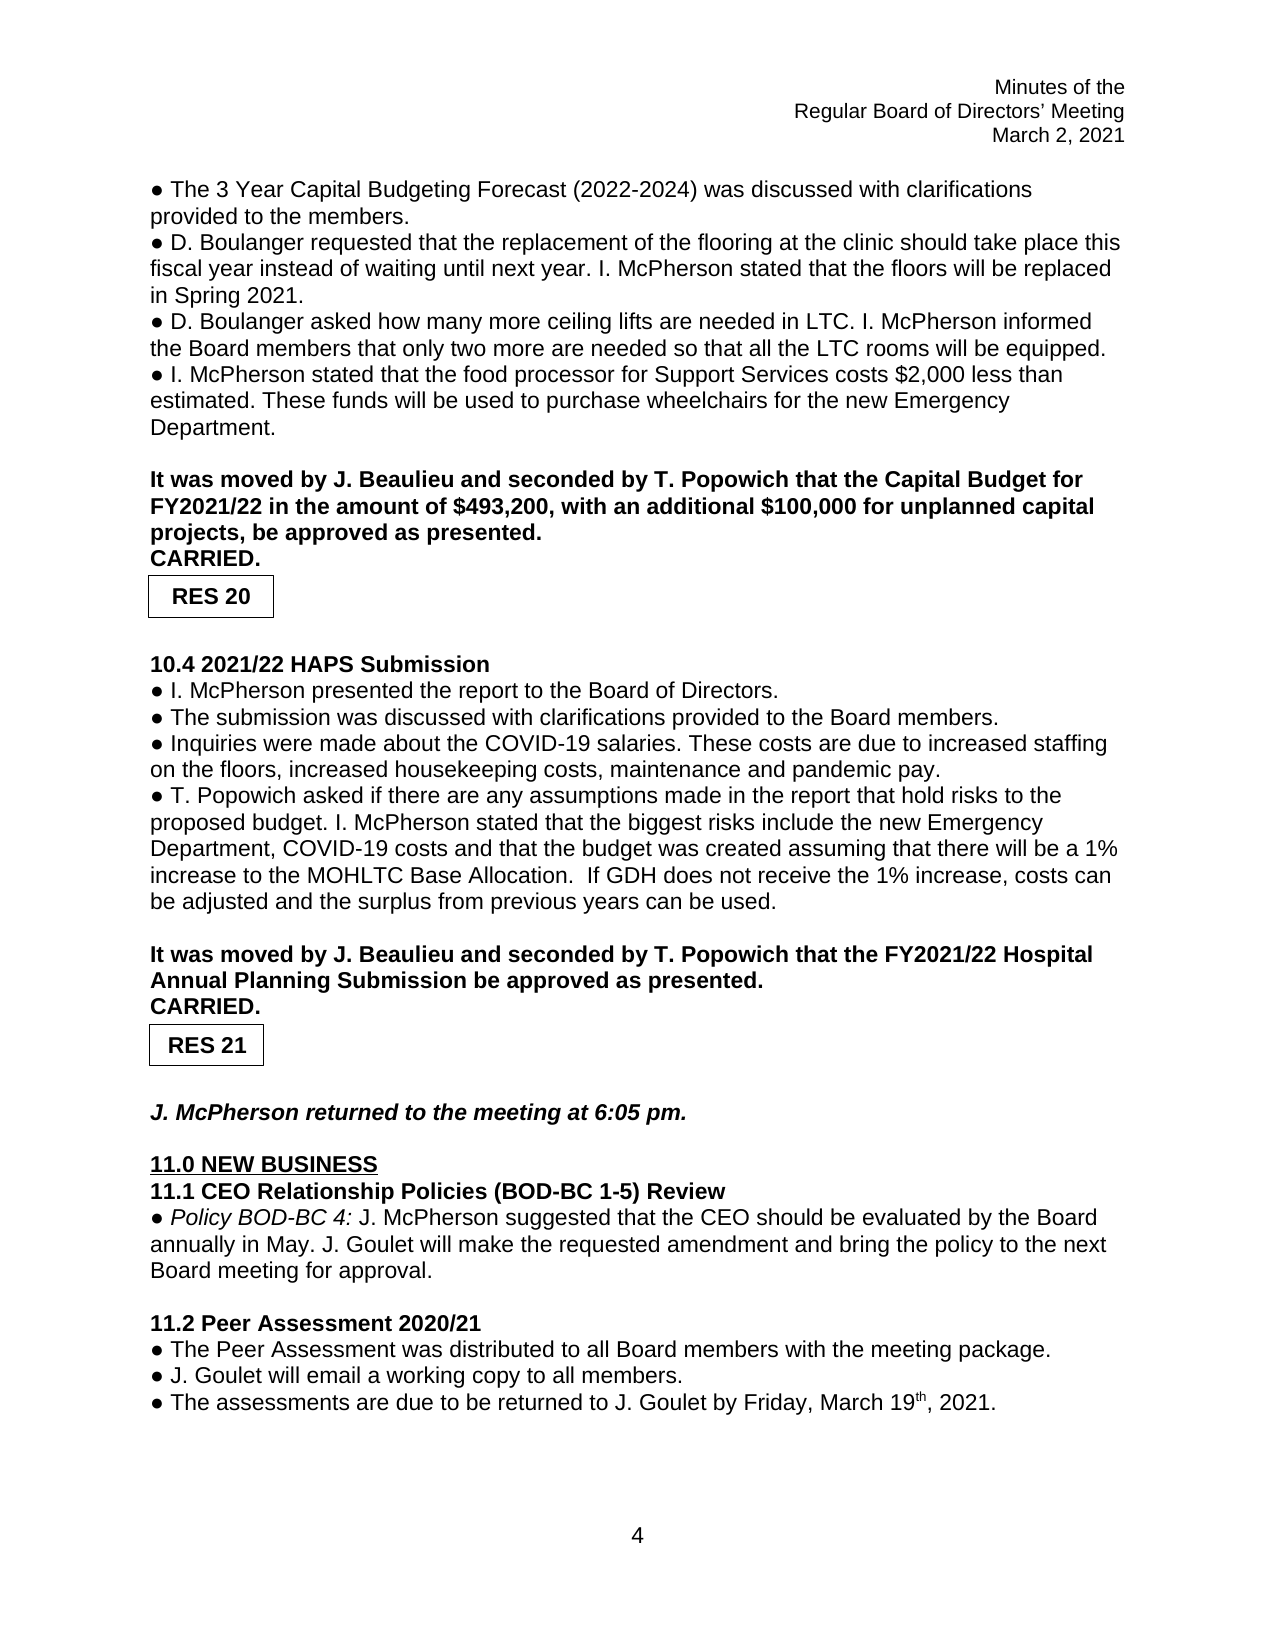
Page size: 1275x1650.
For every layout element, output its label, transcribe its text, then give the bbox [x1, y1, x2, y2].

text 11.1 CEO Relationship Policies (BOD-BC 1-5) Review [150, 1178, 1125, 1204]
text 11.0 NEW BUSINESS [150, 1151, 1125, 1178]
text ● J. Goulet will email a working copy to all members. [150, 1362, 1125, 1389]
text ● The 3 Year Capital Budgeting Forecast (2022-2024) was discussed with clarifications provided to the members. [150, 176, 1125, 229]
text ● The submission was discussed with clarifications provided to the Board members. [150, 703, 1125, 730]
text ● T. Popowich asked if there are any assumptions made in the report that hold risks to the proposed budget. I. McPherson stated that the biggest risks include the new Emergency Department, COVID-19 costs and that the budget was created assuming that there will be a 1% increase to the MOHLTC Base Allocation. If GDH does not receive the 1% increase, costs can be adjusted and the surplus from previous years can be used. [150, 782, 1125, 914]
text ● I. McPherson presented the report to the Board of Directors. [150, 677, 1125, 703]
text ● The assessments are due to be returned to J. Goulet by Friday, March 19th, 2021. [150, 1389, 1125, 1415]
text ● I. McPherson stated that the food processor for Support Services costs $2,000 less than estimated. These funds will be used to purchase wheelchairs for the new Emergency Department. [150, 361, 1125, 440]
text CARRIED. [150, 993, 1125, 1020]
text 11.2 Peer Assessment 2020/21 [150, 1309, 1125, 1336]
text ● D. Boulanger asked how many more ceiling lifts are needed in LTC. I. McPherson informed the Board members that only two more are needed so that all the LTC rooms will be equipped. [150, 308, 1125, 361]
text J. McPherson returned to the meeting at 6:05 pm. [150, 1099, 1125, 1125]
text ● Inquiries were made about the COVID-19 salaries. These costs are due to increased staffing on the floors, increased housekeeping costs, maintenance and pandemic pay. [150, 730, 1125, 782]
text It was moved by J. Beaulieu and seconded by T. Popowich that the Capital Budget for FY2021/22 in the amount of $493,200, with an additional $100,000 for unplanned capital projects, be approved as presented. [150, 466, 1125, 545]
text It was moved by J. Beaulieu and seconded by T. Popowich that the FY2021/22 Hospital Annual Planning Submission be approved as presented. [150, 941, 1125, 993]
text ● D. Boulanger requested that the replacement of the flooring at the clinic should take place this fiscal year instead of waiting until next year. I. McPherson stated that the floors will be replaced in Spring 2021. [150, 229, 1125, 308]
text 10.4 2021/22 HAPS Submission [150, 651, 1125, 677]
text ● The Peer Assessment was distributed to all Board members with the meeting package. [150, 1336, 1125, 1362]
text ● Policy BOD-BC 4: J. McPherson suggested that the CEO should be evaluated by the Board annually in May. J. Goulet will make the requested amendment and bring the policy to the next Board meeting for approval. [150, 1204, 1125, 1283]
text CARRIED. [150, 545, 1125, 572]
